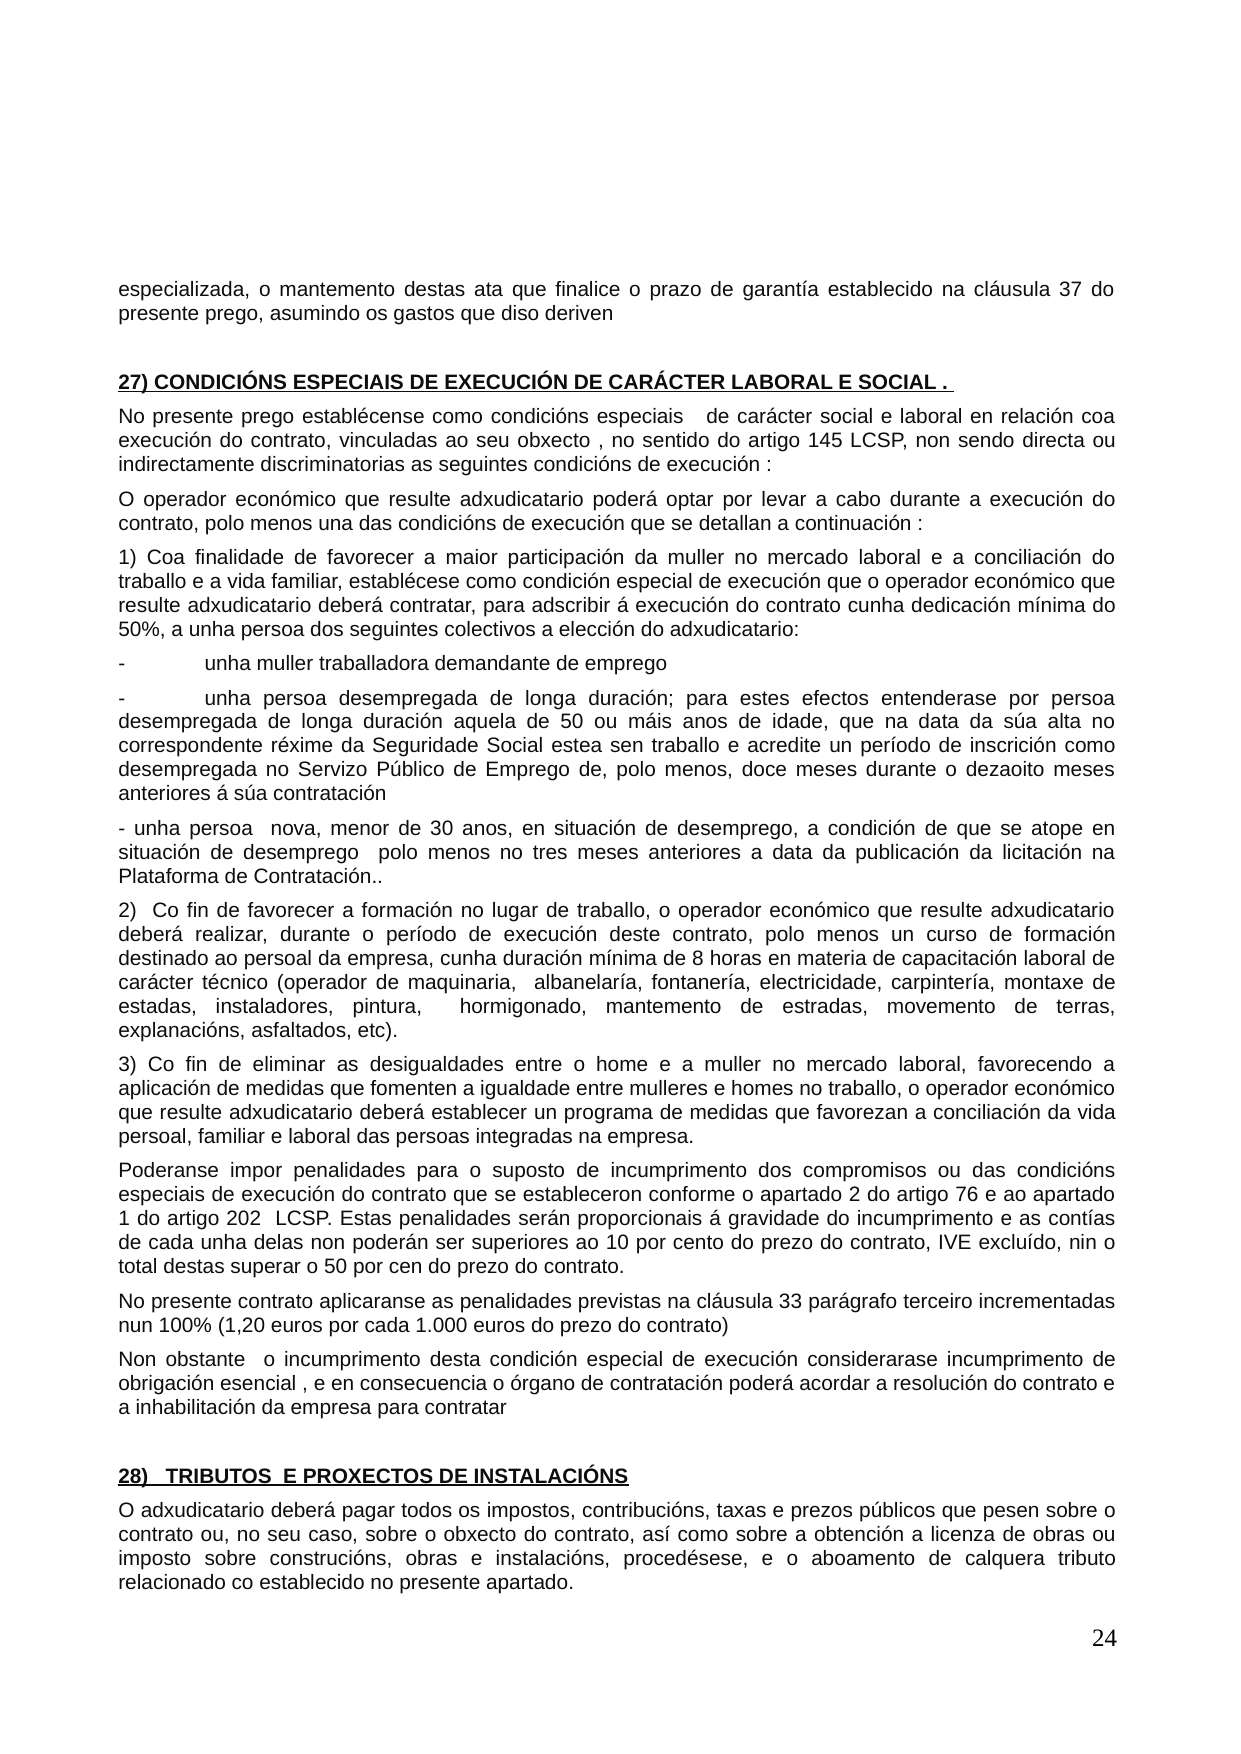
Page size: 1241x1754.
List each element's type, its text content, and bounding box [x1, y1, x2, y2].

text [118, 277, 1117, 325]
text - unha persoa desempregada de longa duración; para estes efectos entenderase por persoa desempregada de longa duración aquela de 50 ou máis anos de idade, que na data da súa alta no correspondente réxime da Seguridade Social estea sen traballo e acredite un período de inscrición como desempregada no Servizo Público de Emprego de, polo menos, doce meses durante o dezaoito meses anteriores á súa contratación [118, 685, 1117, 805]
text O adxudicatario deberá pagar todos os impostos, contribucións, taxas e prezos públicos que pesen sobre o contrato ou, no seu caso, sobre o obxecto do contrato, así como sobre a obtención a licenza de obras ou imposto sobre construcións, obras e instalacións, procedésese, e o aboamento de calquera tributo relacionado co establecido no presente apartado. [118, 1498, 1117, 1594]
text 1) Coa finalidade de favorecer a maior participación da muller no mercado laboral e a conciliación do traballo e a vida familiar, establécese como condición especial de execución que o operador económico que resulte adxudicatario deberá contratar, para adscribir á execución do contrato cunha dedicación mínima do 50%, a unha persoa dos seguintes colectivos a elección do adxudicatario: [118, 545, 1117, 641]
text Non obstante o incumprimento desta condición especial de execución considerarase incumprimento de obrigación esencial , e en consecuencia o órgano de contratación poderá acordar a resolución do contrato e a inhabilitación da empresa para contratar [118, 1347, 1117, 1419]
text 2) Co fin de favorecer a formación no lugar de traballo, o operador económico que resulte adxudicatario deberá realizar, durante o período de execución deste contrato, polo menos un curso de formación destinado ao persoal da empresa, cunha duración mínima de 8 horas en materia de capacitación laboral de carácter técnico (operador de maquinaria, albanelaría, fontanería, electricidade, carpintería, montaxe de estadas, instaladores, pintura, hormigonado, mantemento de estradas, movemento de terras, explanacións, asfaltados, etc). [118, 898, 1117, 1042]
text 27) CONDICIÓNS ESPECIAIS DE EXECUCIÓN DE CARÁCTER LABORAL E SOCIAL . [118, 370, 1117, 394]
text O operador económico que resulte adxudicatario poderá optar por levar a cabo durante a execución do contrato, polo menos una das condicións de execución que se detallan a continuación : [118, 486, 1117, 534]
text No presente contrato aplicaranse as penalidades previstas na cláusula 33 parágrafo terceiro incrementadas nun 100% (1,20 euros por cada 1.000 euros do prezo do contrato) [118, 1288, 1117, 1336]
text 28) TRIBUTOS E PROXECTOS DE INSTALACIÓNS [118, 1463, 1117, 1487]
text - unha muller traballadora demandante de emprego [118, 651, 1117, 675]
text Poderanse impor penalidades para o suposto de incumprimento dos compromisos ou das condicións especiais de execución do contrato que se estableceron conforme o apartado 2 do artigo 76 e ao apartado 1 do artigo 202 LCSP. Estas penalidades serán proporcionais á gravidade do incumprimento e as contías de cada unha delas non poderán ser superiores ao 10 por cento do prezo do contrato, IVE excluído, nin o total destas superar o 50 por cen do prezo do contrato. [118, 1158, 1117, 1278]
text No presente prego establécense como condicións especiais de carácter social e laboral en relación coa execución do contrato, vinculadas ao seu obxecto , no sentido do artigo 145 LCSP, non sendo directa ou indirectamente discriminatorias as seguintes condicións de execución : [118, 404, 1117, 476]
text 3) Co fin de eliminar as desigualdades entre o home e a muller no mercado laboral, favorecendo a aplicación de medidas que fomenten a igualdade entre mulleres e homes no traballo, o operador económico que resulte adxudicatario deberá establecer un programa de medidas que favorezan a conciliación da vida persoal, familiar e laboral das persoas integradas na empresa. [118, 1052, 1117, 1148]
text - unha persoa nova, menor de 30 anos, en situación de desemprego, a condición de que se atope en situación de desemprego polo menos no tres meses anteriores a data da publicación da licitación na Plataforma de Contratación.. [118, 816, 1117, 887]
